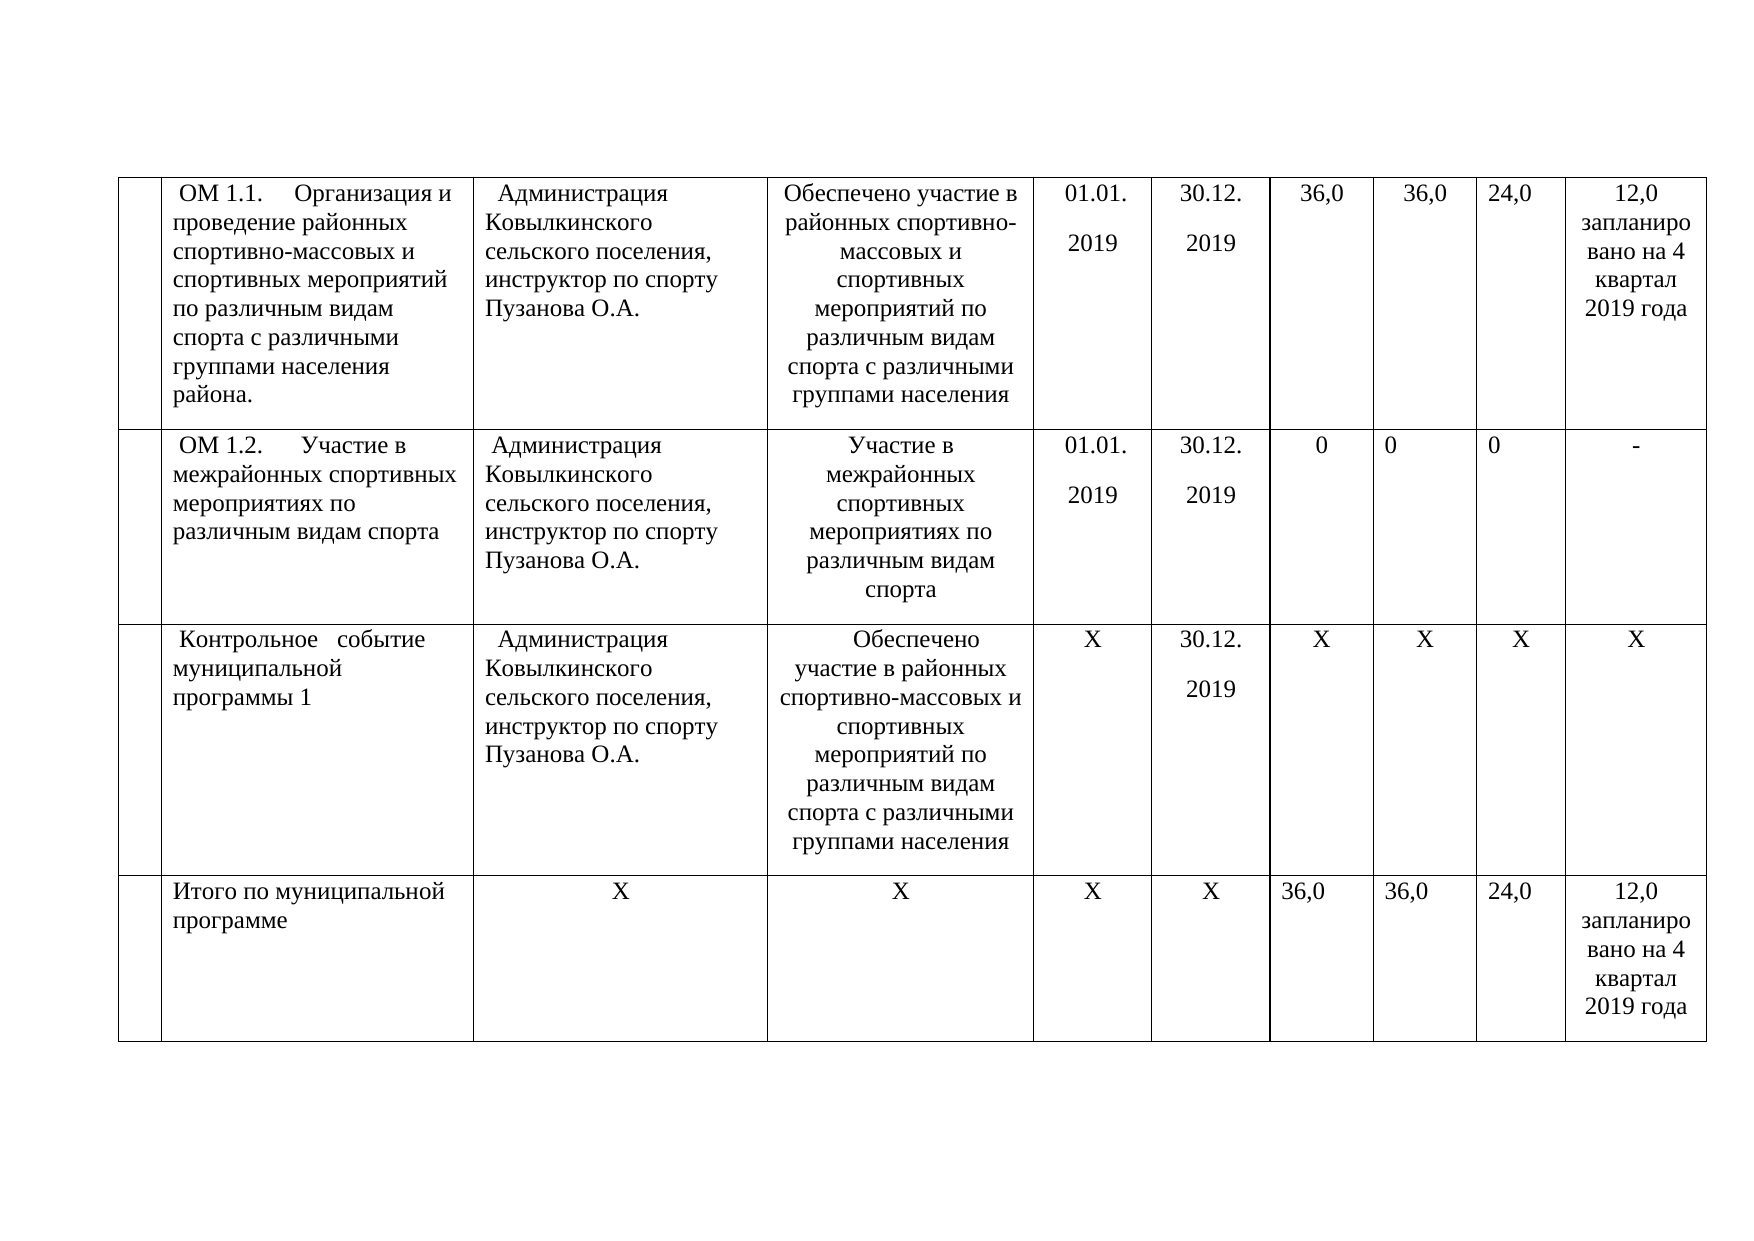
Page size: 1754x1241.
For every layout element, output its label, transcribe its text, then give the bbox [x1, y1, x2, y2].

table_cell Контрольное событие муниципальной программы 1 [162, 625, 473, 875]
table_cell [119, 876, 161, 1041]
table_cell X [474, 876, 767, 1041]
table_cell 24,0 [1477, 876, 1565, 1041]
table_cell X [768, 876, 1033, 1041]
table_cell [119, 625, 161, 875]
table_cell Обеспечено участие в районных спортивно-массовых и спортивных мероприятий по различным видам спорта с различными группами населения [768, 625, 1033, 875]
table_cell 36,0 [1271, 178, 1373, 429]
table_cell - [1566, 430, 1706, 623]
table_cell 0 [1374, 430, 1476, 623]
table_cell Х [1566, 625, 1706, 875]
table_cell 36,0 [1271, 876, 1373, 1041]
table_cell Администрация Ковылкинского сельского поселения, инструктор по спорту Пузанова О.А. [474, 625, 767, 875]
table_cell 30.12. 2019 [1152, 178, 1269, 429]
table_cell X [1034, 876, 1151, 1041]
table_cell 30.12. 2019 [1152, 430, 1269, 623]
table_cell Обеспечено участие в районных спортивно-массовых и спортивных мероприятий по различным видам спорта с различными группами населения [768, 178, 1033, 429]
table_cell Х [1271, 625, 1373, 875]
table_cell Администрация Ковылкинского сельского поселения, инструктор по спорту Пузанова О.А. [474, 430, 767, 623]
table_cell Участие в межрайонных спортивных мероприятиях по различным видам спорта [768, 430, 1033, 623]
table_cell 24,0 [1477, 178, 1565, 429]
table_cell Х [1477, 625, 1565, 875]
table_cell 01.01. 2019 [1034, 430, 1151, 623]
table_cell ОМ 1.2. Участие в межрайонных спортивных мероприятиях по различным видам спорта [162, 430, 473, 623]
table_cell [119, 178, 161, 429]
table_cell Х [1374, 625, 1476, 875]
table_cell 0 [1477, 430, 1565, 623]
table_cell 01.01. 2019 [1034, 178, 1151, 429]
table_cell X [1152, 876, 1269, 1041]
table_cell 30.12. 2019 [1152, 625, 1269, 875]
table_cell Итого по муниципальной программе [162, 876, 473, 1041]
table_cell ОМ 1.1. Организация и проведение районных спортивно-массовых и спортивных мероприятий по различным видам спорта с различными группами населения района. [162, 178, 473, 429]
table_cell Х [1034, 625, 1151, 875]
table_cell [474, 178, 767, 429]
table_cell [1566, 178, 1706, 429]
table_cell [119, 430, 161, 623]
table_cell 36,0 [1374, 178, 1476, 429]
table_cell 0 [1271, 430, 1373, 623]
table_cell 36,0 [1374, 876, 1476, 1041]
table_cell 12,0 запланировано на 4 квартал 2019 года [1566, 876, 1706, 1041]
